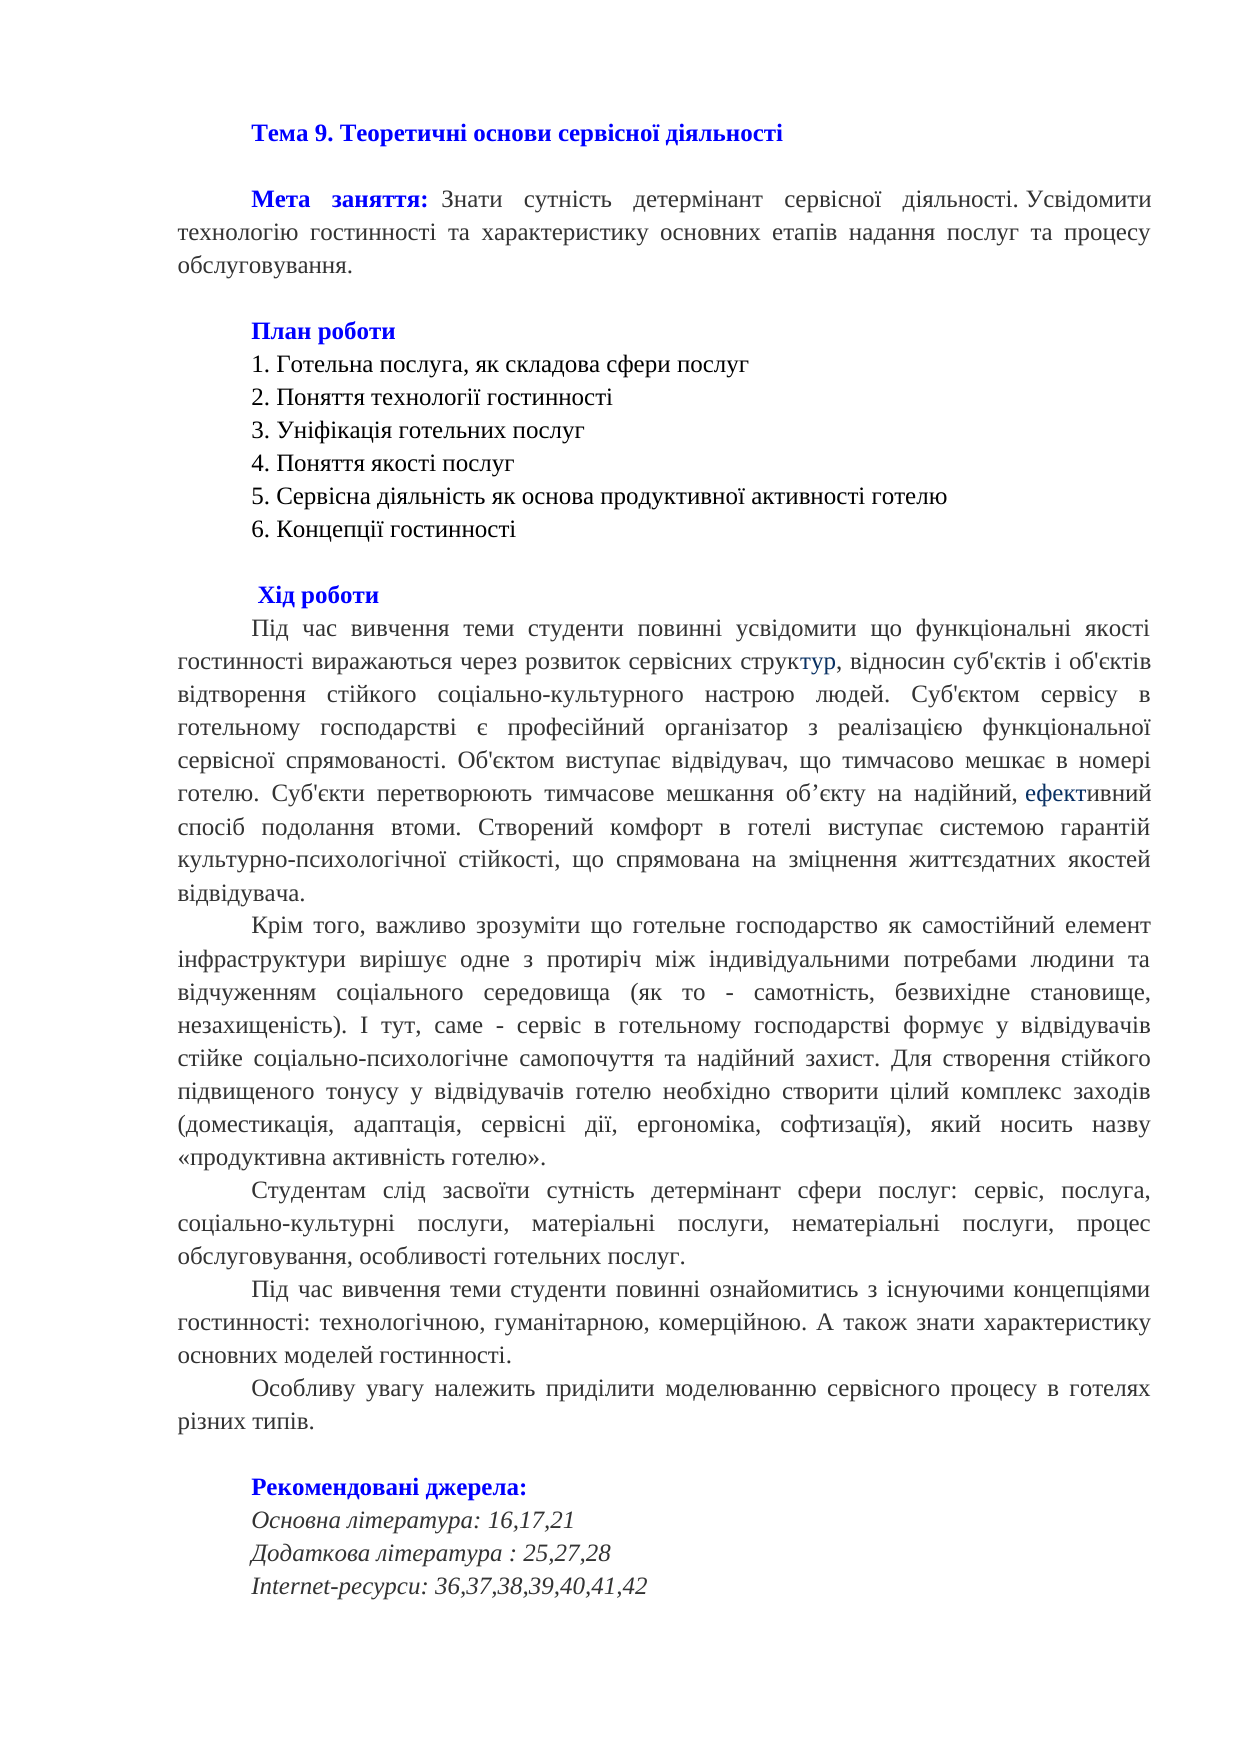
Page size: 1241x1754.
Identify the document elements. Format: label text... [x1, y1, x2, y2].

text Крім того, важливо зрозуміти що готельне господарство як самостійний елемент інфраструктури вирішує одне з протиріч між індивідуальними потребами людини та відчуженням соціального середовища (як то - самотність, безвихідне становище, незахищеність). І тут, саме - сервіс в готельному господарстві формує у відвідувачів стійке соціально-психологічне самопочуття та надійний захист. Для створення стійкого підвищеного тонусу у відвідувачів готелю необхідно створити цілий комплекс заходів (доместикація, адаптація, сервісні дії, ергономіка, софтизацїя), який носить назву «продуктивна активність готелю». [177, 911, 1152, 1171]
text Хід роботи [177, 580, 1152, 609]
text Особливу увагу належить приділити моделюванню сервісного процесу в готелях різних типів. [177, 1373, 1152, 1435]
text Мета заняття: Знати сутність детермінант сервісної діяльності. Усвідомити технологію гостинності та характеристику основних етапів надання послуг та процесу обслуговування. [177, 184, 1152, 279]
text 2. Поняття технології гостинності [177, 382, 1152, 411]
text Студентам слід засвоїти сутність детермінант сфери послуг: сервіс, послуга, соціально-культурні послуги, матеріальні послуги, нематеріальні послуги, процес обслуговування, особливості готельних послуг. [177, 1175, 1152, 1269]
text Рекомендовані джерела: [177, 1472, 1152, 1501]
text 1. Готельна послуга, як складова сфери послуг [177, 349, 1152, 378]
text Тема 9. Теоретичні основи сервісної діяльності [177, 118, 1152, 147]
text Internet-ресурси: 36,37,38,39,40,41,42 [177, 1571, 1152, 1600]
text 6. Концепції гостинності [177, 514, 1152, 543]
text Основна література: 16,17,21 [177, 1505, 1152, 1534]
text 3. Уніфікація готельних послуг [177, 415, 1152, 444]
text Під час вивчення теми студенти повинні усвідомити що функціональні якості гостинності виражаються через розвиток сервісних структур, відносин суб'єктів і об'єктів відтворення стійкого соціально-культурного настрою людей. Суб'єктом сервісу в готельному господарстві є професійний організатор з реалізацією функціональної сервісної спрямованості. Об'єктом виступає відвідувач, що тимчасово мешкає в номері готелю. Суб'єкти перетворюють тимчасове мешкання об’єкту на надійний, ефективний спосіб подолання втоми. Створений комфорт в готелі виступає системою гарантій культурно-психологічної стійкості, що спрямована на зміцнення життєздатних якостей відвідувача. [177, 613, 1152, 906]
text Додаткова література : 25,27,28 [177, 1538, 1152, 1567]
text 5. Сервісна діяльність як основа продуктивної активності готелю [177, 481, 1152, 510]
text 4. Поняття якості послуг [177, 448, 1152, 477]
text Під час вивчення теми студенти повинні ознайомитись з існуючими концепціями гостинності: технологічною, гуманітарною, комерційною. А також знати характеристику основних моделей гостинності. [177, 1274, 1152, 1369]
text План роботи [177, 316, 1152, 345]
